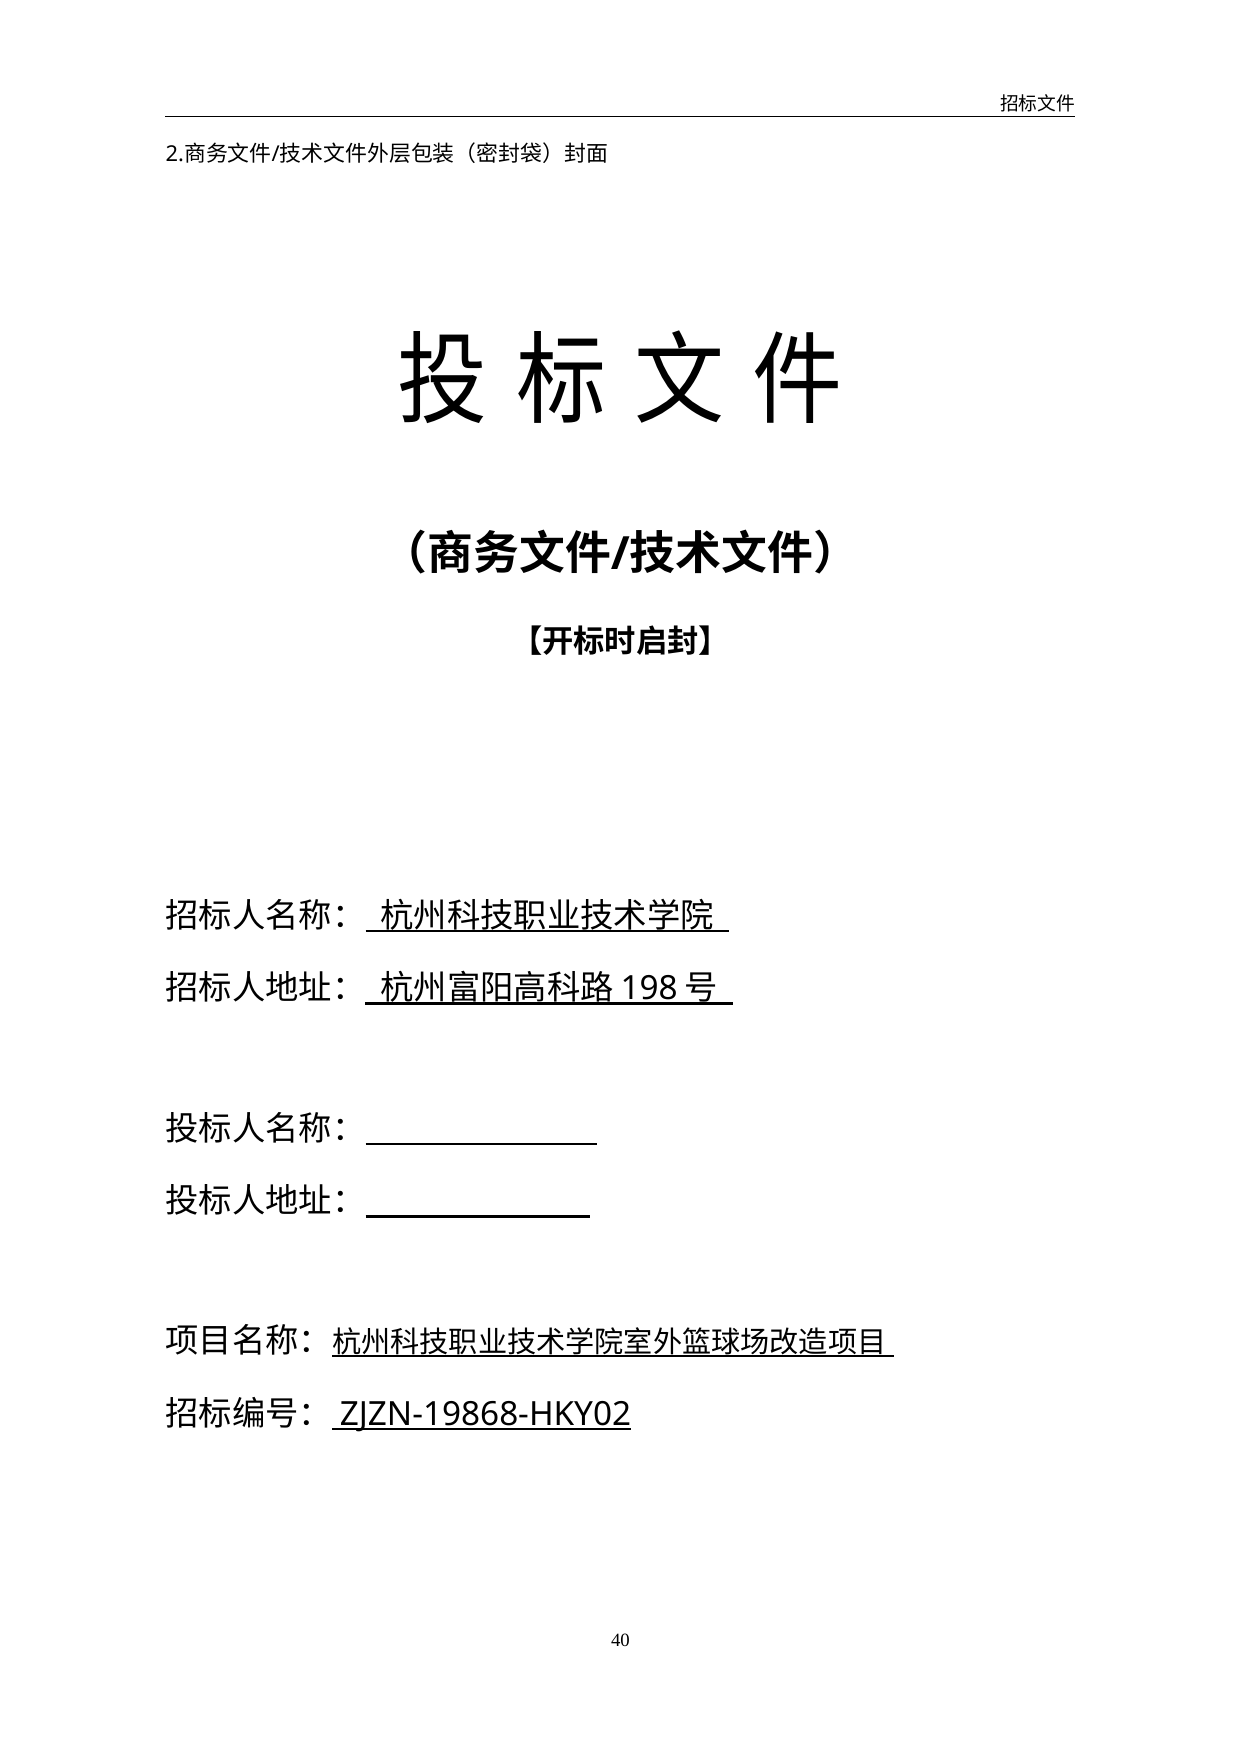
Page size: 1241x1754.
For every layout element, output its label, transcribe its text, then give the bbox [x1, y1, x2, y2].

text （商务文件/技术文件） [165, 517, 1075, 583]
text 投标人地址： [165, 1174, 1087, 1222]
text 招标编号： ZJZN-19868-HKY02 [165, 1387, 1087, 1435]
text 投 标 文 件 [165, 299, 1075, 444]
text 招标人地址： 杭州富阳高科路198号 [165, 961, 1087, 1009]
text 投标人名称： [165, 1102, 1087, 1150]
text 【开标时启封】 [165, 616, 1075, 662]
text 招标人名称： 杭州科技职业技术学院 [165, 888, 1087, 937]
text 项目名称：杭州科技职业技术学院室外篮球场改造项目 [165, 1314, 1087, 1362]
text 2.商务文件/技术文件外层包装（密封袋）封面 [165, 130, 1075, 167]
